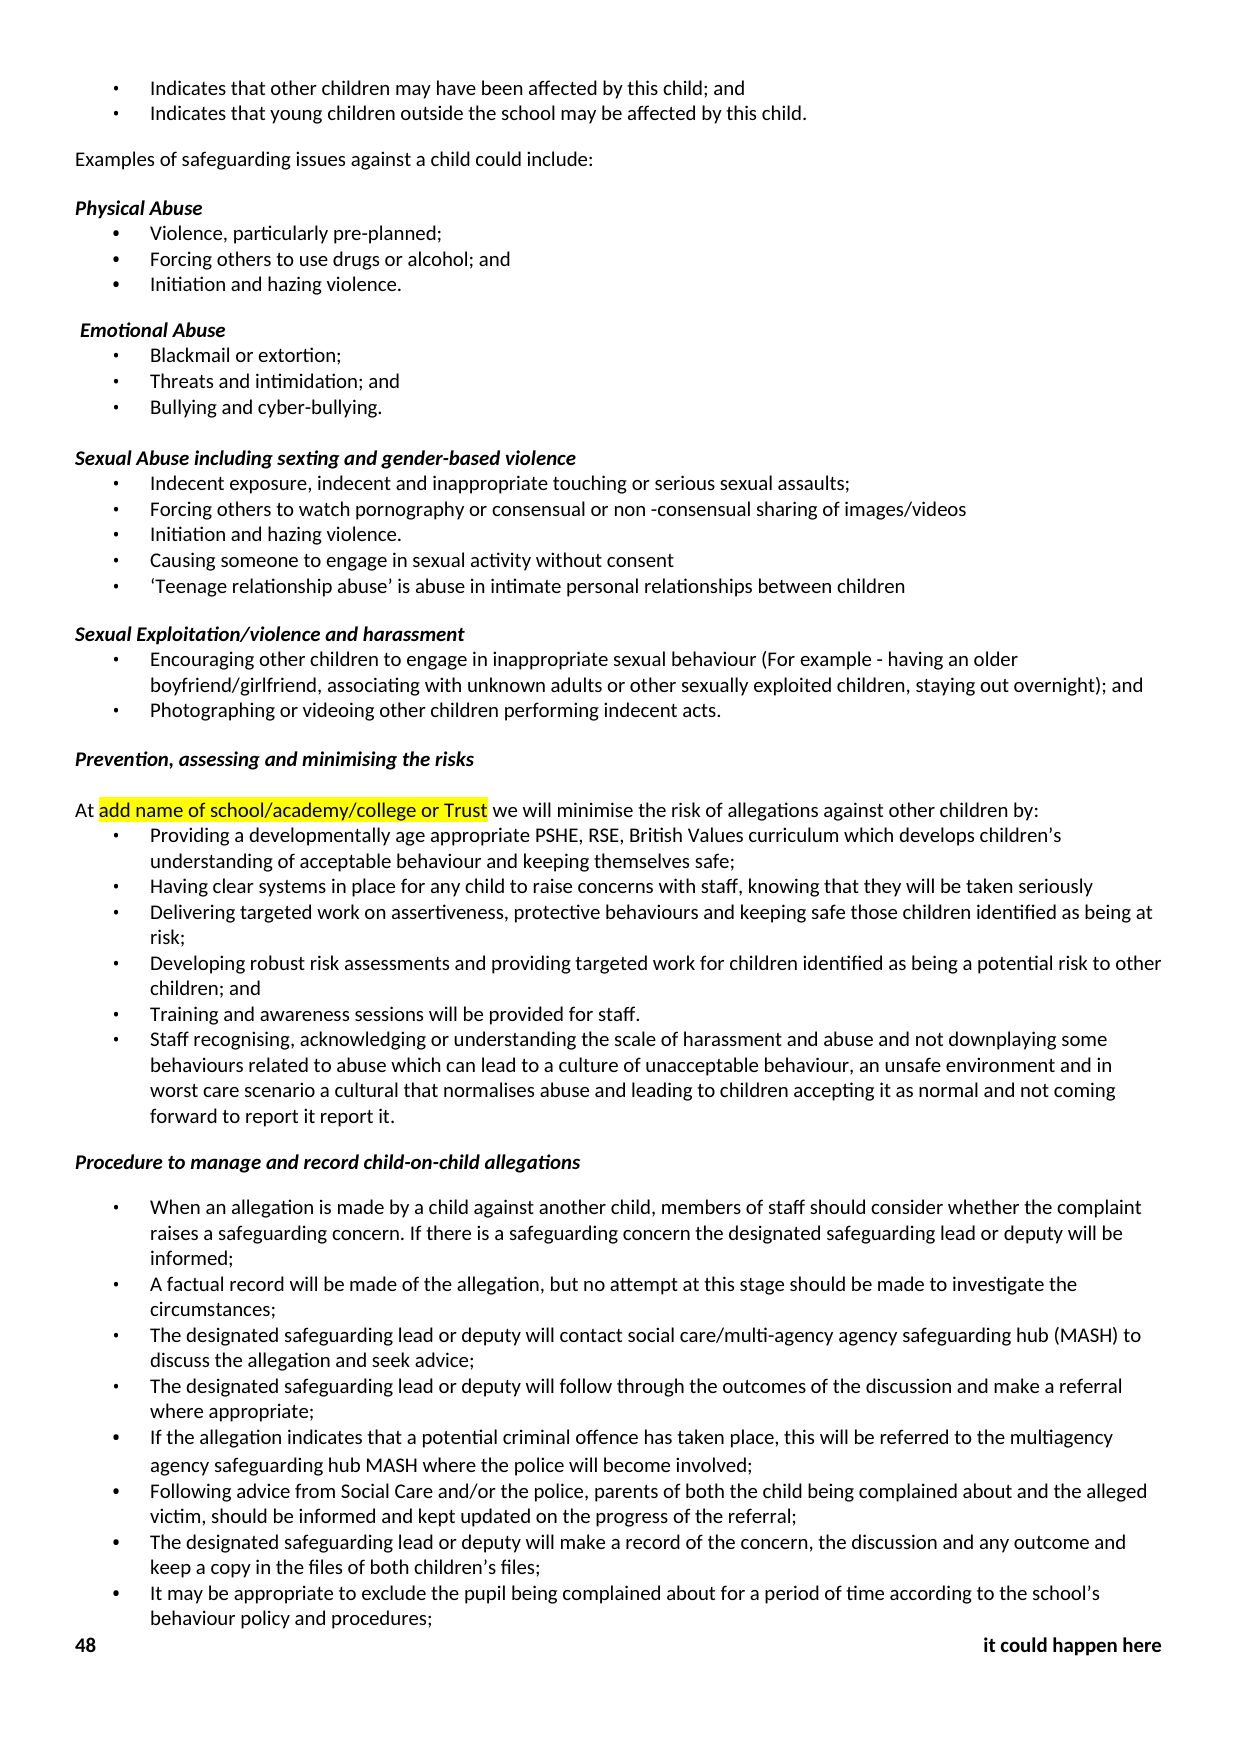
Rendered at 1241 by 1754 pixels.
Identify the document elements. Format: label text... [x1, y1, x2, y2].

list Initiation and hazing violence. [112, 271, 1165, 297]
text Prevention, assessing and minimising the risks [75, 746, 1165, 771]
text At add name of school/academy/college or Trust we will minimise the risk of allegations against other children by: [488, 797, 1165, 822]
list Violence, particularly pre-planned; [112, 220, 1165, 246]
list Following advice from Social Care and/or the police, parents of both the child being complained about and the alleged victim, should be informed and kept updated on the progress of the referral; [112, 1478, 1165, 1529]
list It may be appropriate to exclude the pupil being complained about for a period of time according to the school’s behaviour policy and procedures; [112, 1580, 1165, 1631]
list Bullying and cyber-bullying. [112, 394, 1165, 419]
list Indicates that young children outside the school may be affected by this child. [112, 101, 1165, 126]
text Examples of safeguarding issues against a child could include: [75, 147, 1165, 172]
list Indecent exposure, indecent and inappropriate touching or serious sexual assaults; [112, 470, 1165, 496]
list A factual record will be made of the allegation, but no attempt at this stage should be made to investigate the circumstances; [112, 1271, 1165, 1322]
text Physical Abuse [75, 195, 1165, 220]
list Forcing others to watch pornography or consensual or non -consensual sharing of images/videos [112, 496, 1165, 522]
list Threats and intimidation; and [112, 368, 1165, 394]
text Procedure to manage and record child-on-child allegations [75, 1149, 1165, 1174]
list Indicates that other children may have been affected by this child; and [112, 75, 1165, 101]
list The designated safeguarding lead or deputy will contact social care/multi-agency agency safeguarding hub (MASH) to discuss the allegation and seek advice; [112, 1322, 1165, 1373]
list Blackmail or extortion; [112, 343, 1165, 368]
list Delivering targeted work on assertiveness, protective behaviours and keeping safe those children identified as being at risk; [112, 899, 1165, 950]
list Developing robust risk assessments and providing targeted work for children identified as being a potential risk to other children; and [112, 950, 1165, 1001]
list Having clear systems in place for any child to raise concerns with staff, knowing that they will be taken seriously [112, 873, 1165, 899]
list If the allegation indicates that a potential criminal offence has taken place, this will be referred to the multiagency agency safeguarding hub MASH where the police will become involved; [112, 1424, 1165, 1478]
list Forcing others to use drugs or alcohol; and [112, 246, 1165, 271]
list Staff recognising, acknowledging or understanding the scale of harassment and abuse and not downplaying some behaviours related to abuse which can lead to a culture of unacceptable behaviour, an unsafe environment and in worst care scenario a cultural that normalises abuse and leading to children accepting it as normal and not coming forward to report it report it. [112, 1027, 1165, 1128]
list Providing a developmentally age appropriate PSHE, RSE, British Values curriculum which develops children’s understanding of acceptable behaviour and keeping themselves safe; [112, 822, 1165, 873]
list ‘Teenage relationship abuse’ is abuse in intimate personal relationships between children [112, 573, 1165, 598]
list Encouraging other children to engage in inappropriate sexual behaviour (For example - having an older boyfriend/girlfriend, associating with unknown adults or other sexually exploited children, staying out overnight); and [112, 647, 1165, 698]
text Emotional Abuse [75, 317, 1165, 343]
text Sexual Abuse including sexting and gender-based violence [75, 445, 1165, 470]
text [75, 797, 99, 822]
list When an allegation is made by a child against another child, members of staff should consider whether the complaint raises a safeguarding concern. If there is a safeguarding concern the designated safeguarding lead or deputy will be informed; [112, 1194, 1165, 1271]
list Initiation and hazing violence. [112, 522, 1165, 547]
list Causing someone to engage in sexual activity without consent [112, 547, 1165, 573]
list The designated safeguarding lead or deputy will make a record of the concern, the discussion and any outcome and keep a copy in the files of both children’s files; [112, 1529, 1165, 1580]
list Training and awareness sessions will be provided for staff. [112, 1001, 1165, 1027]
list The designated safeguarding lead or deputy will follow through the outcomes of the discussion and make a referral where appropriate; [112, 1373, 1165, 1424]
list Photographing or videoing other children performing indecent acts. [112, 698, 1165, 723]
text Sexual Exploitation/violence and harassment [75, 621, 1165, 647]
